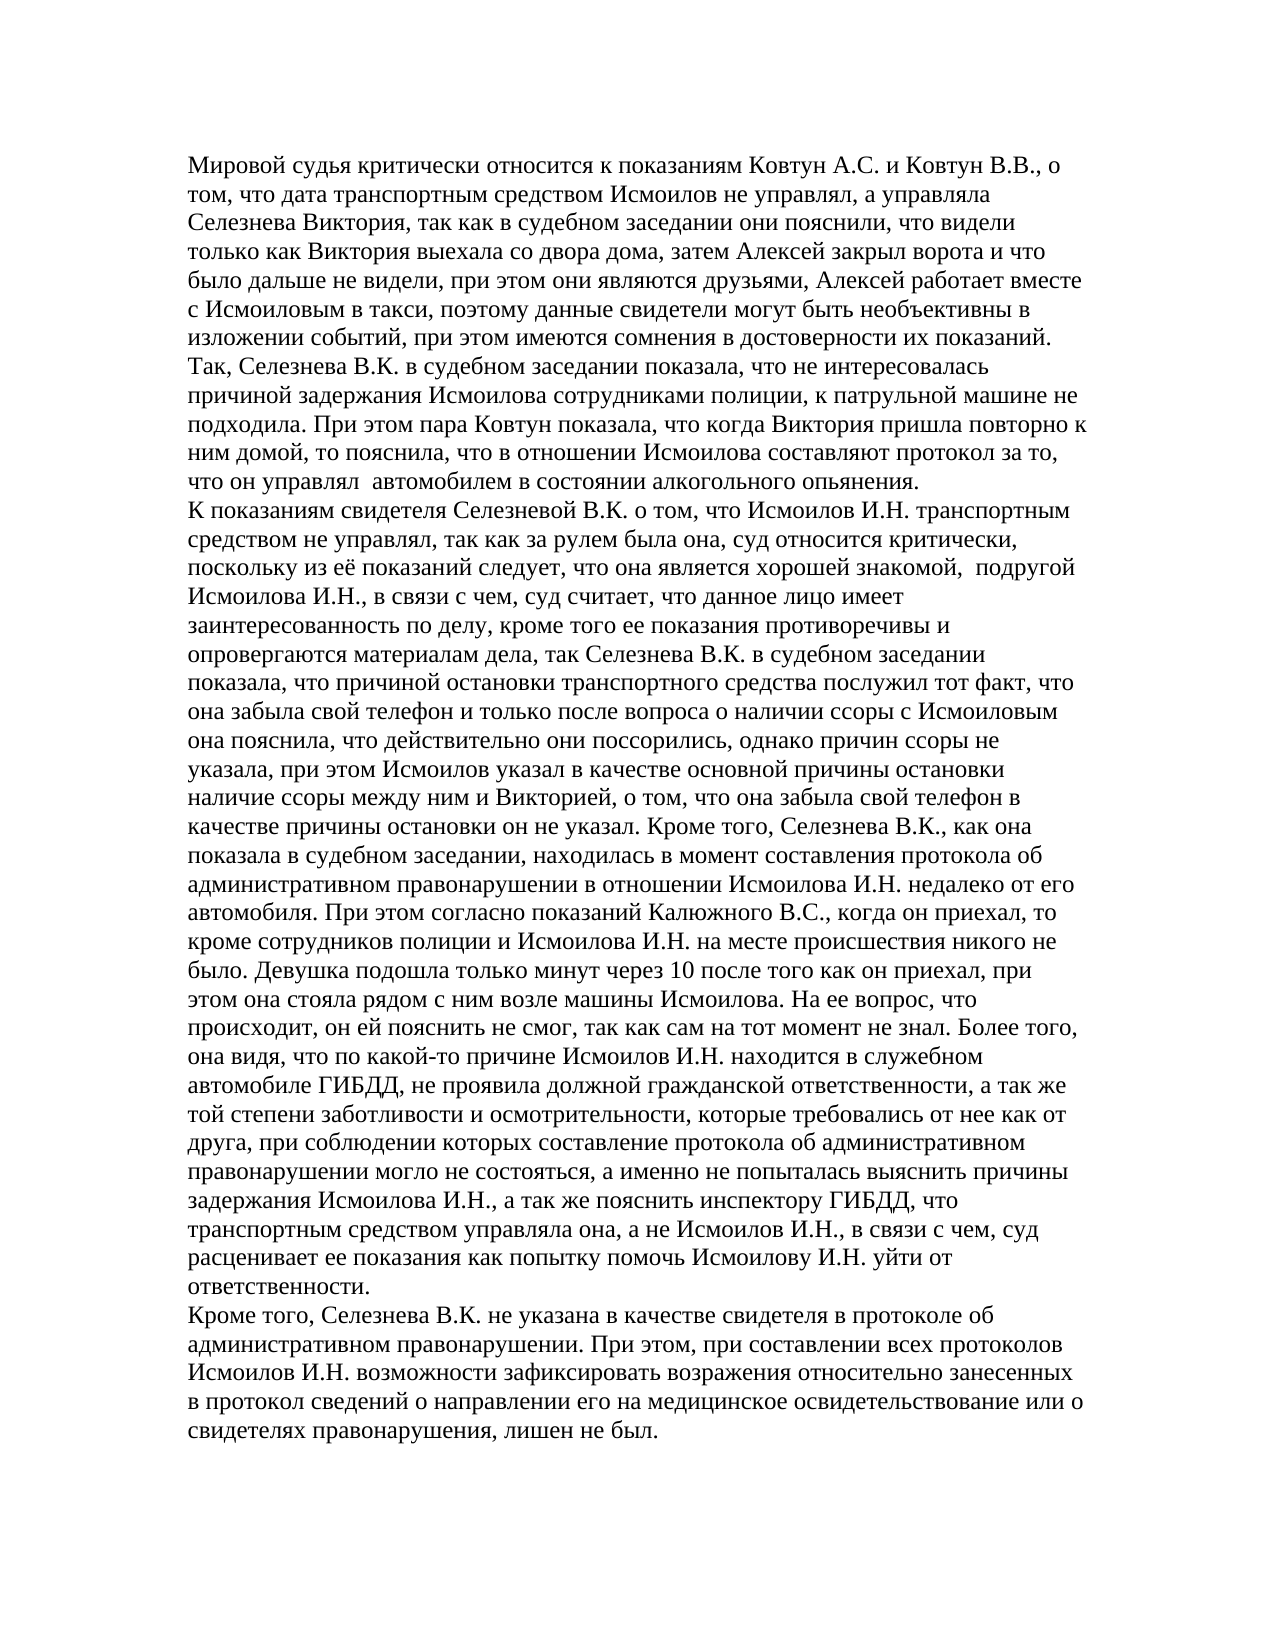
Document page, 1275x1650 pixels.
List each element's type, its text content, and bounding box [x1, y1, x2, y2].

text К показаниям свидетеля Селезневой В.К. о том, что Исмоилов И.Н. транспортным средством не управлял, так как за рулем была она, суд относится критически, поскольку из её показаний следует, что она является хорошей знакомой, подругой Исмоилова И.Н., в связи с чем, суд считает, что данное лицо имеет заинтересованность по делу, кроме того ее показания противоречивы и опровергаются материалам дела, так Селезнева В.К. в судебном заседании показала, что причиной остановки транспортного средства послужил тот факт, что она забыла свой телефон и только после вопроса о наличии ссоры с Исмоиловым она пояснила, что действительно они поссорились, однако причин ссоры не указала, при этом Исмоилов указал в качестве основной причины остановки наличие ссоры между ним и Викторией, о том, что она забыла свой телефон в качестве причины остановки он не указал. Кроме того, Селезнева В.К., как она показала в судебном заседании, находилась в момент составления протокола об административном правонарушении в отношении Исмоилова И.Н. недалеко от его автомобиля. При этом согласно показаний Калюжного В.С., когда он приехал, то кроме сотрудников полиции и Исмоилова И.Н. на месте происшествия никого не было. Девушка подошла только минут через 10 после того как он приехал, при этом она стояла рядом с ним возле машины Исмоилова. На ее вопрос, что происходит, он ей пояснить не смог, так как сам на тот момент не знал. Более того, она видя, что по какой-то причине Исмоилов И.Н. находится в служебном автомобиле ГИБДД, не проявила должной гражданской ответственности, а так же той степени заботливости и осмотрительности, которые требовались от нее как от друга, при соблюдении которых составление протокола об административном правонарушении могло не состояться, а именно не попыталась выяснить причины задержания Исмоилова И.Н., а так же пояснить инспектору ГИБДД, что транспортным средством управляла она, а не Исмоилов И.Н., в связи с чем, суд расценивает ее показания как попытку помочь Исмоилову И.Н. уйти от ответственности. [187, 495, 1087, 1300]
text Кроме того, Селезнева В.К. не указана в качестве свидетеля в протоколе об административном правонарушении. При этом, при составлении всех протоколов Исмоилов И.Н. возможности зафиксировать возражения относительно занесенных в протокол сведений о направлении его на медицинское освидетельствование или о свидетелях правонарушения, лишен не был. [187, 1300, 1087, 1444]
text Мировой судья критически относится к показаниям Ковтун А.С. и Ковтун В.В., о том, что дата транспортным средством Исмоилов не управлял, а управляла Селезнева Виктория, так как в судебном заседании они пояснили, что видели только как Виктория выехала со двора дома, затем Алексей закрыл ворота и что было дальше не видели, при этом они являются друзьями, Алексей работает вместе с Исмоиловым в такси, поэтому данные свидетели могут быть необъективны в изложении событий, при этом имеются сомнения в достоверности их показаний. Так, Селезнева В.К. в судебном заседании показала, что не интересовалась причиной задержания Исмоилова сотрудниками полиции, к патрульной машине не подходила. При этом пара Ковтун показала, что когда Виктория пришла повторно к ним домой, то пояснила, что в отношении Исмоилова составляют протокол за то, что он управлял автомобилем в состоянии алкогольного опьянения. [187, 150, 1087, 495]
